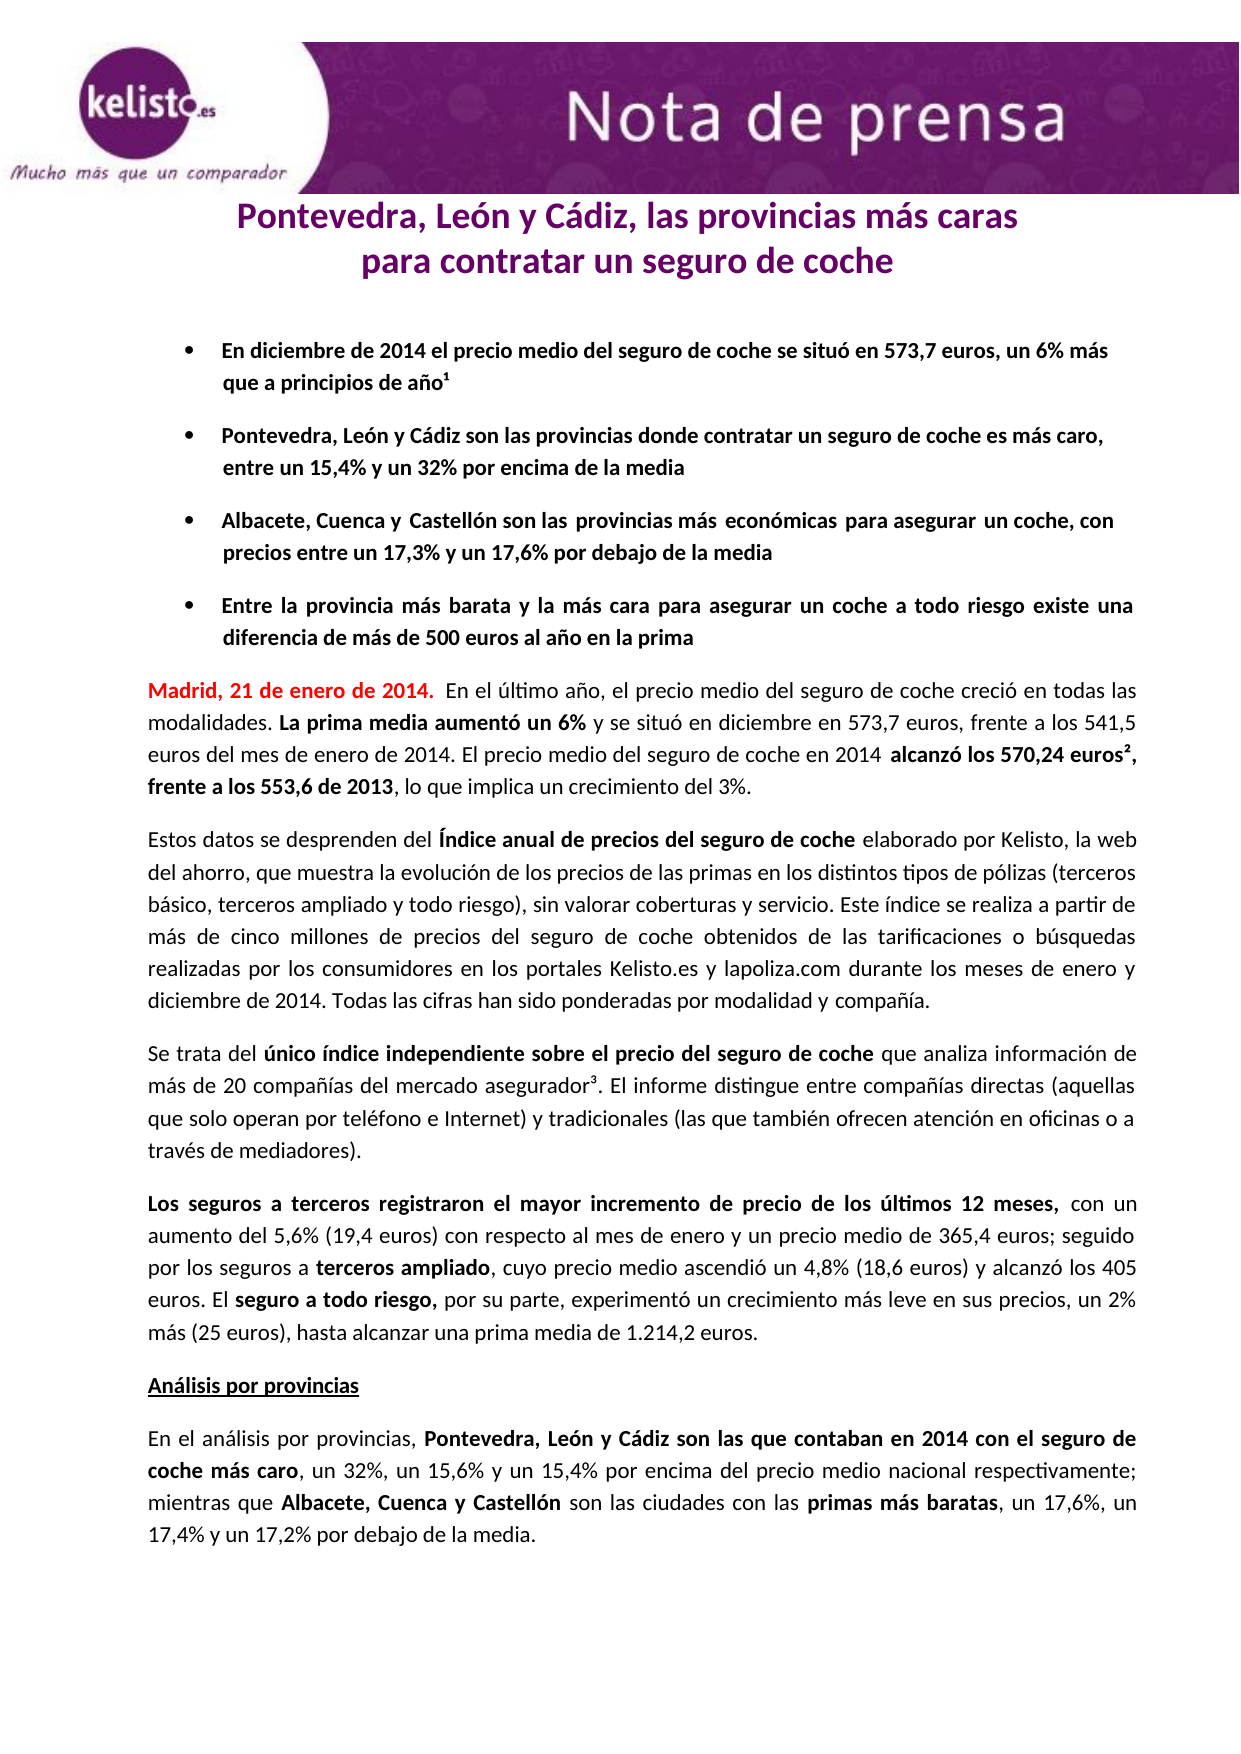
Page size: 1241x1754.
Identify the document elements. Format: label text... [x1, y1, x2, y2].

text Análisis por provincias [148, 1371, 1148, 1399]
text Los seguros a terceros registraron el mayor incremento de precio de los últimos 12 meses, con un aumento del 5,6% (19,4 euros) con respecto al mes de enero y un precio medio de 365,4 euros; seguido por los seguros a terceros ampliado, cuyo precio medio ascendió un 4,8% (18,6 euros) y alcanzó los 405 euros. El seguro a todo riesgo, por su parte, experimentó un crecimiento más leve en sus precios, un 2% más (25 euros), hasta alcanzar una prima media de 1.214,2 euros. [148, 1189, 1138, 1346]
title Pontevedra, León y Cádiz, las provincias más caras para contratar un seguro de coche [237, 192, 1083, 283]
list Entre la provincia más barata y la más cara para asegurar un coche a todo riesgo existe una diferencia de más de 500 euros al año en la prima [185, 591, 1137, 651]
text Se trata del único índice independiente sobre el precio del seguro de coche que analiza información de más de 20 compañías del mercado asegurador³. El informe distingue entre compañías directas (aquellas que solo operan por teléfono e Internet) y tradicionales (las que también ofrecen atención en oficinas o a través de mediadores). [148, 1039, 1137, 1164]
picture [3, 42, 1239, 194]
list Pontevedra, León y Cádiz son las provincias donde contratar un seguro de coche es más caro, entre un 15,4% y un 32% por encima de la media [185, 421, 1137, 482]
text Madrid, 21 de enero de 2014. En el último año, el precio medio del seguro de coche creció en todas las modalidades. La prima media aumentó un 6% y se situó en diciembre en 573,7 euros, frente a los 541,5 euros del mes de enero de 2014. El precio medio del seguro de coche en 2014 alcanzó los 570,24 euros², frente a los 553,6 de 2013, lo que implica un crecimiento del 3%. [148, 676, 1138, 800]
list En diciembre de 2014 el precio medio del seguro de coche se situó en 573,7 euros, un 6% más que a principios de año¹ [185, 336, 1137, 396]
list Albacete, Cuenca y Castellón son las provincias más económicas para asegurar un coche, con precios entre un 17,3% y un 17,6% por debajo de la media [185, 506, 1137, 566]
text En el análisis por provincias, Pontevedra, León y Cádiz son las que contaban en 2014 con el seguro de coche más caro, un 32%, un 15,6% y un 15,4% por encima del precio medio nacional respectivamente; mientras que Albacete, Cuenca y Castellón son las ciudades con las primas más baratas, un 17,6%, un 17,4% y un 17,2% por debajo de la media. [148, 1424, 1138, 1548]
subtitle Estos datos se desprenden del Índice anual de precios del seguro de coche elaborado por Kelisto, la web del ahorro, que muestra la evolución de los precios de las primas en los distintos tipos de pólizas (terceros básico, terceros ampliado y todo riesgo), sin valorar coberturas y servicio. Este índice se realiza a partir de más de cinco millones de precios del seguro de coche obtenidos de las tarificaciones o búsquedas realizadas por los consumidores en los portales Kelisto.es y lapoliza.com durante los meses de enero y diciembre de 2014. Todas las cifras han sido ponderadas por modalidad y compañía. [148, 826, 1138, 1014]
